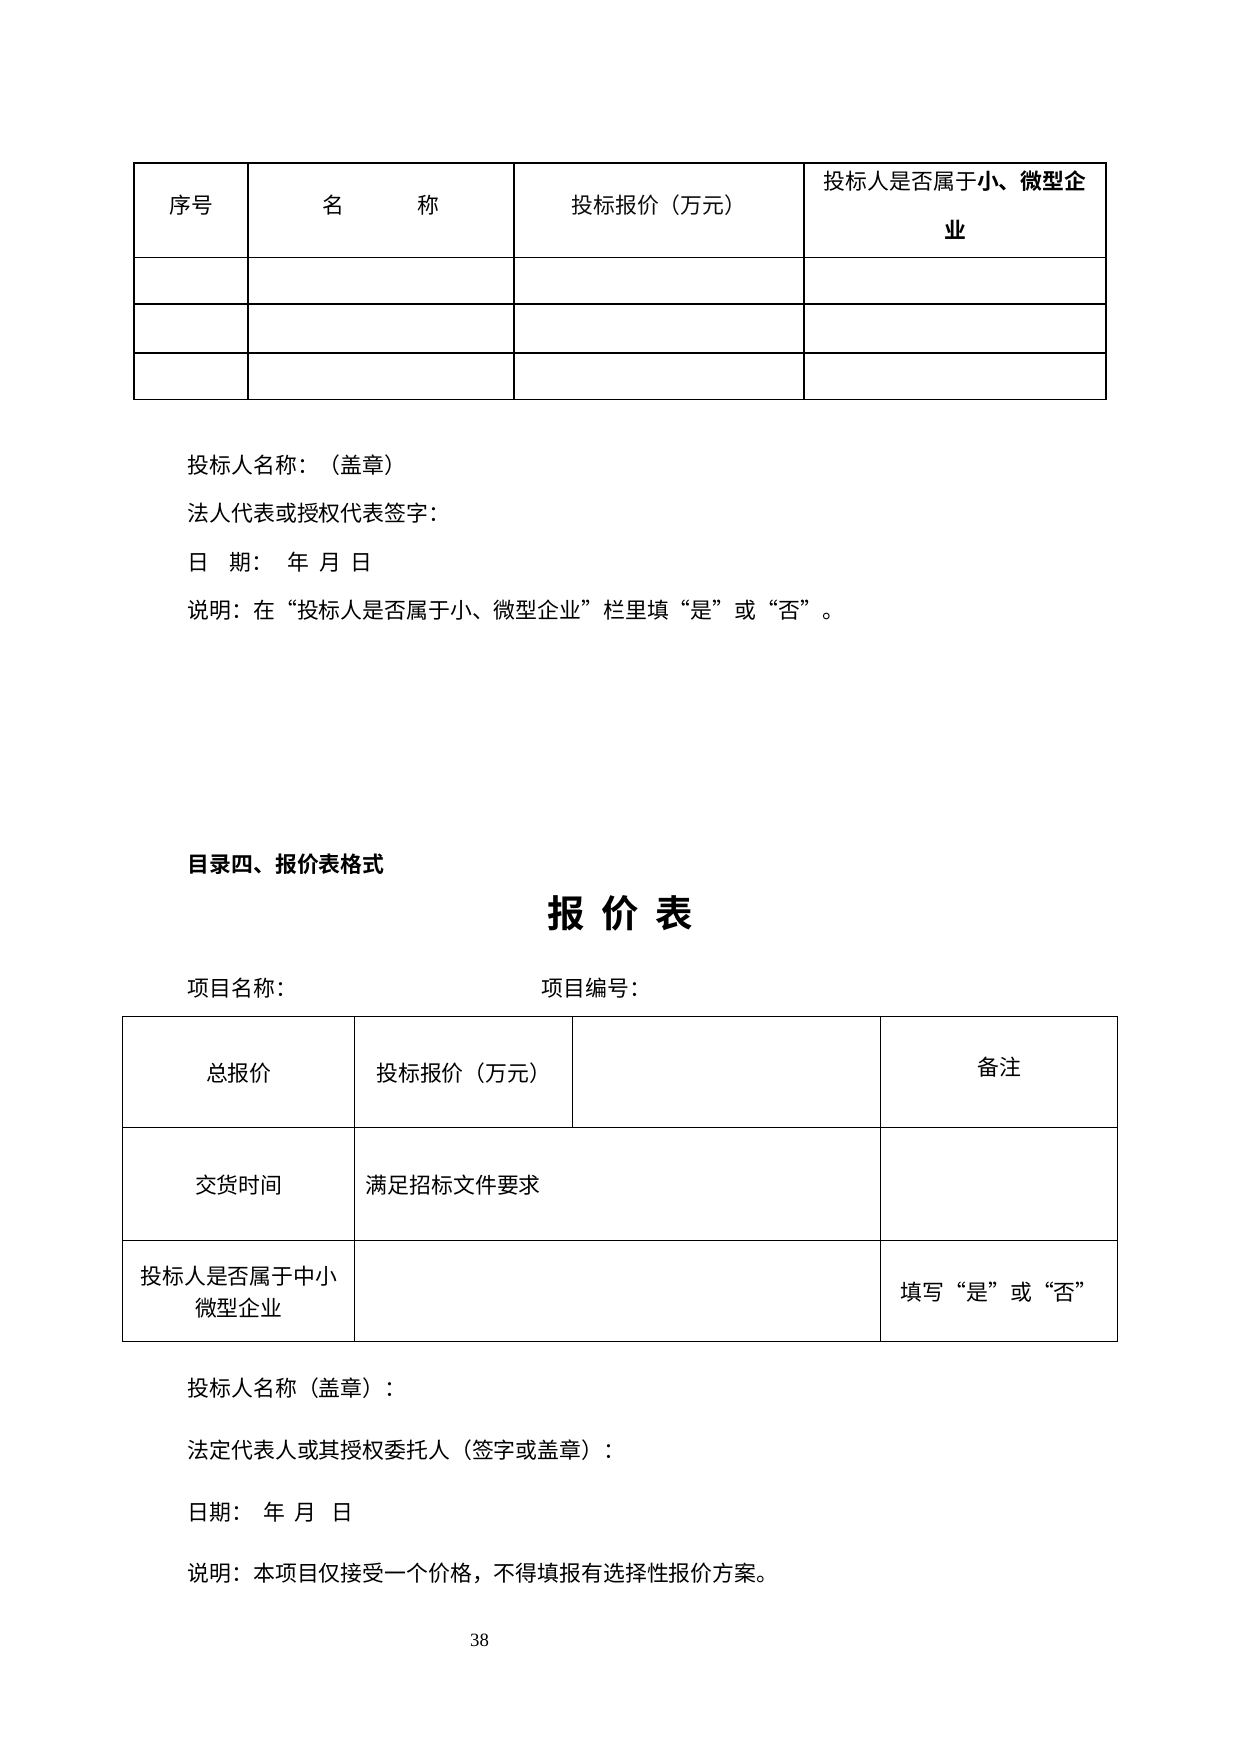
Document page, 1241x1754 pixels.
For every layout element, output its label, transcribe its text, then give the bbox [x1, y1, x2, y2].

text 日 期： 年 月 日 [187, 544, 1053, 577]
table_cell [249, 305, 513, 352]
table_cell [515, 354, 803, 399]
table_cell [805, 305, 1105, 352]
table_cell [135, 258, 247, 303]
table_cell 满足招标文件要求 [355, 1128, 880, 1240]
text 报 价 表 [187, 879, 1053, 944]
table_cell [515, 258, 803, 303]
table_cell [805, 258, 1105, 303]
table_cell [881, 1128, 1117, 1240]
table_cell [355, 1241, 880, 1341]
text 投标人名称：（盖章） [187, 448, 1053, 480]
table_header 投标人是否属于小、微型企业 [805, 164, 1105, 257]
text 投标人名称（盖章）： [187, 1371, 1053, 1403]
text 法人代表或授权代表签字： [187, 496, 1053, 528]
table_header 投标报价（万元） [355, 1017, 572, 1127]
text 项目名称： 项目编号： [187, 971, 1053, 1003]
text 说明：在“投标人是否属于小、微型企业”栏里填“是”或“否”。 [187, 593, 1053, 625]
table_cell 投标人是否属于中小微型企业 [123, 1241, 354, 1341]
table_cell [135, 305, 247, 352]
table_header 名 称 [249, 164, 513, 257]
table_header [573, 1017, 880, 1127]
text 法定代表人或其授权委托人（签字或盖章）： [187, 1433, 1053, 1465]
text 日期： 年 月 日 [187, 1494, 1053, 1527]
table_header 序号 [135, 164, 247, 257]
table_cell 填写“是”或“否” [881, 1241, 1117, 1341]
table_cell [135, 354, 247, 399]
text 目录四、报价表格式 [187, 846, 1059, 879]
table_cell [515, 305, 803, 352]
table_header 总报价 [123, 1017, 354, 1127]
table_header 备注 [881, 1017, 1117, 1127]
table_cell [249, 354, 513, 399]
table_cell [249, 258, 513, 303]
text 说明：本项目仅接受一个价格，不得填报有选择性报价方案。 [187, 1556, 1053, 1588]
table_cell 交货时间 [123, 1128, 354, 1240]
table_header 投标报价（万元） [515, 164, 803, 257]
table_cell [805, 354, 1105, 399]
